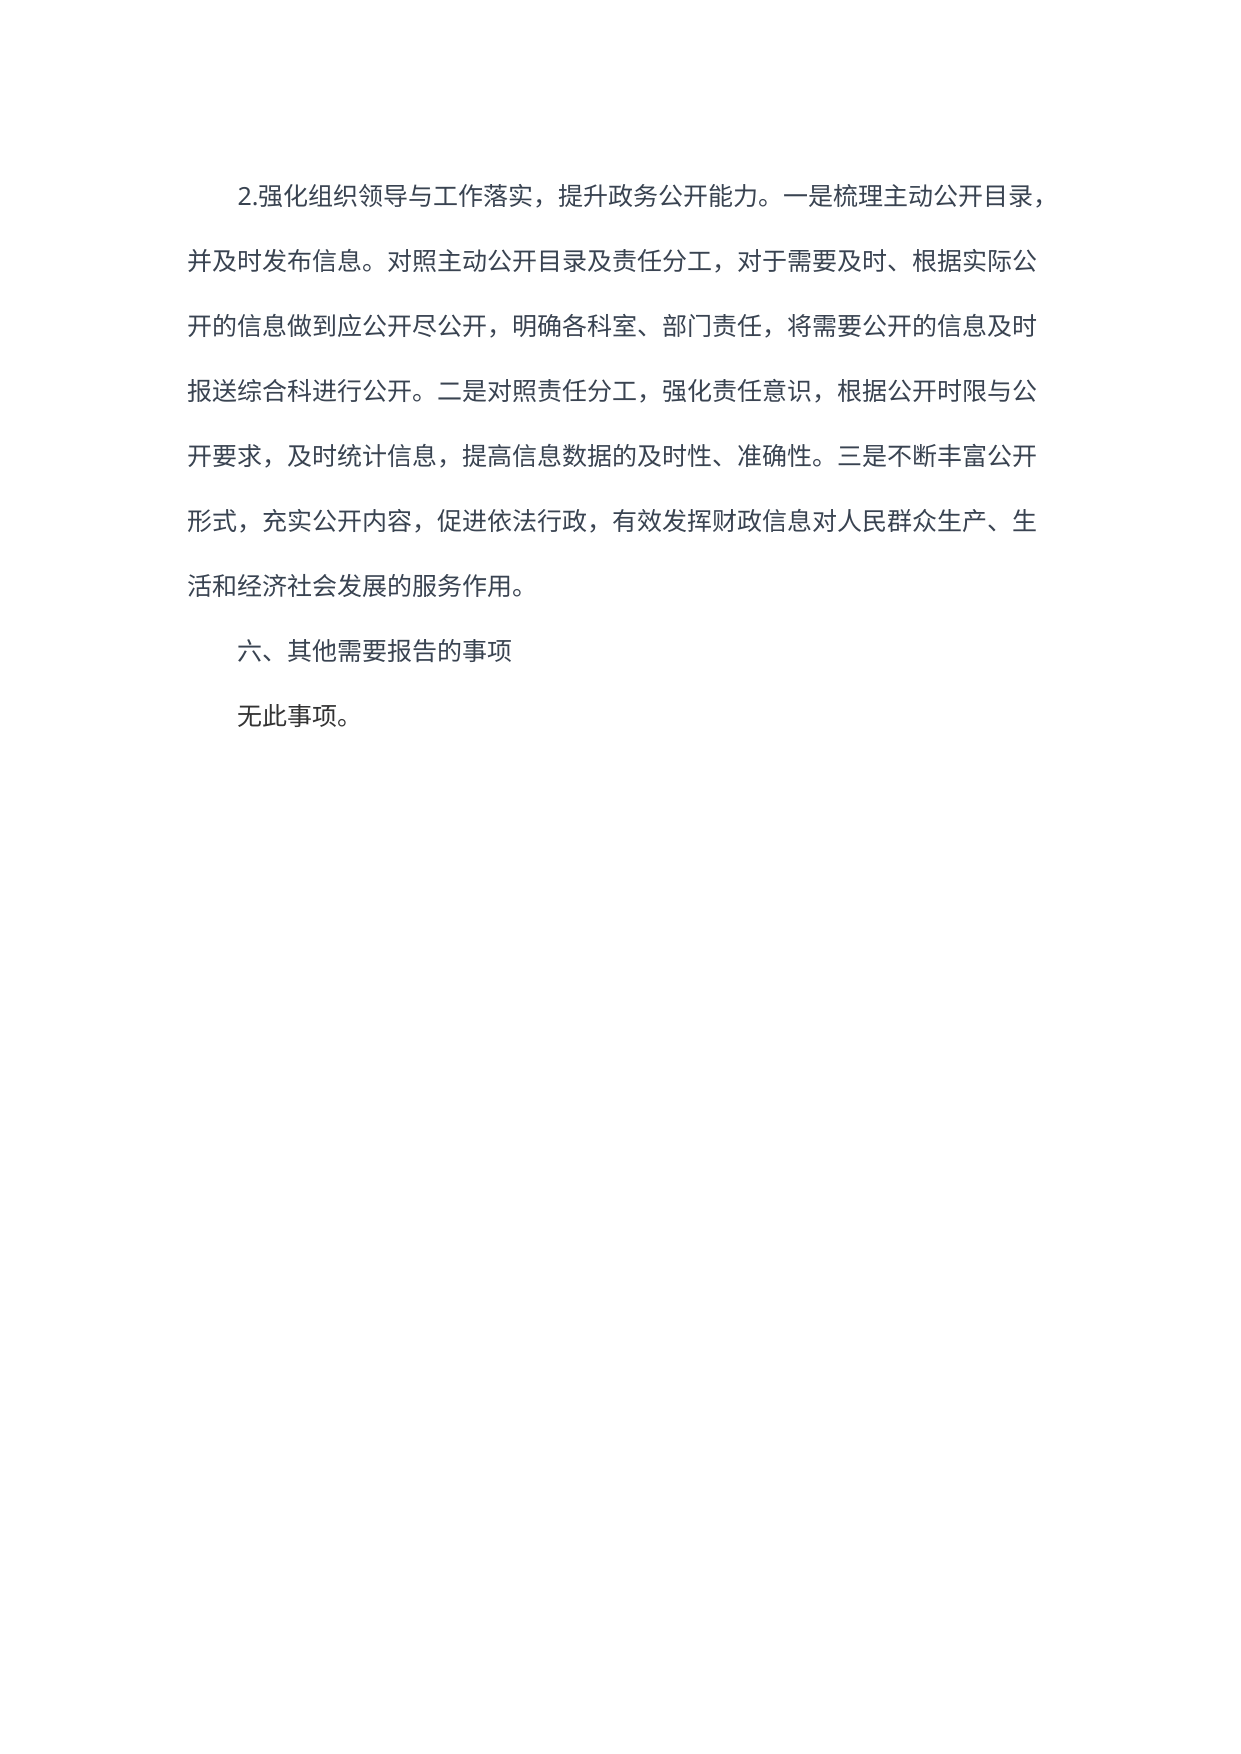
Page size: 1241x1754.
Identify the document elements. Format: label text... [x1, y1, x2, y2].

text 无此事项。 [187, 682, 1053, 747]
text 2.强化组织领导与工作落实，提升政务公开能力。一是梳理主动公开目录，并及时发布信息。对照主动公开目录及责任分工，对于需要及时、根据实际公开的信息做到应公开尽公开，明确各科室、部门责任，将需要公开的信息及时报送综合科进行公开。二是对照责任分工，强化责任意识，根据公开时限与公开要求，及时统计信息，提高信息数据的及时性、准确性。三是不断丰富公开形式，充实公开内容，促进依法行政，有效发挥财政信息对人民群众生产、生活和经济社会发展的服务作用。 [187, 162, 1053, 617]
text 六、其他需要报告的事项 [187, 617, 1053, 682]
